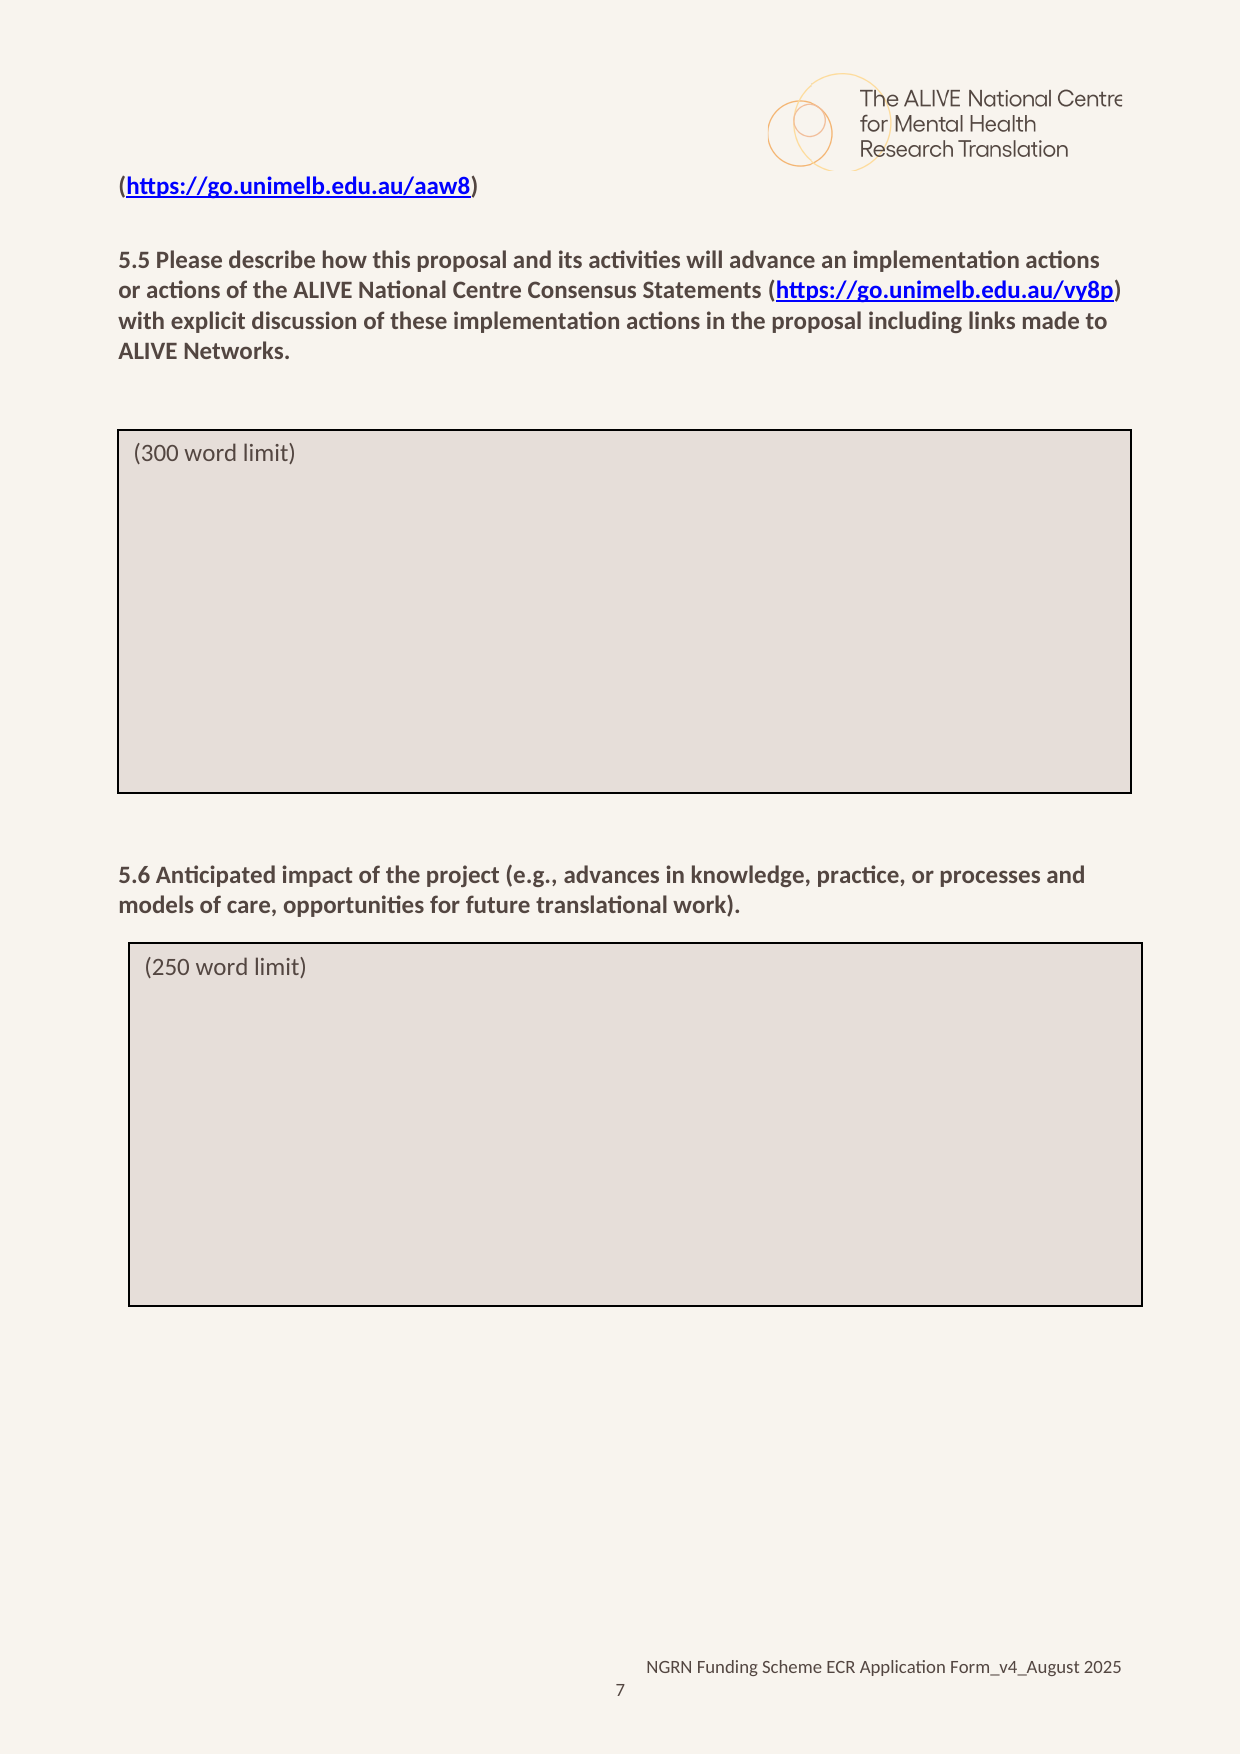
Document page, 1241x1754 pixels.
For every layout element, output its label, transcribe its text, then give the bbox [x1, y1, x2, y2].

text 5.4 Please describe how your project is related to the five foundations for change in the ALIVE National Centre Casting the Net for What Matters and for Whom? Actions to the Call (https://go.unimelb.edu.au/aaw8) [118, 170, 1122, 231]
text 5.6 Anticipated impact of the project (e.g., advances in knowledge, practice, or processes and models of care, opportunities for future translational work). [118, 859, 1122, 920]
text 5.5 Please describe how this proposal and its activities will advance an implementation actions or actions of the ALIVE National Centre Consensus Statements (https://go.unimelb.edu.au/vy8p) with explicit discussion of these implementation actions in the proposal including links made to ALIVE Networks. [118, 244, 1122, 366]
